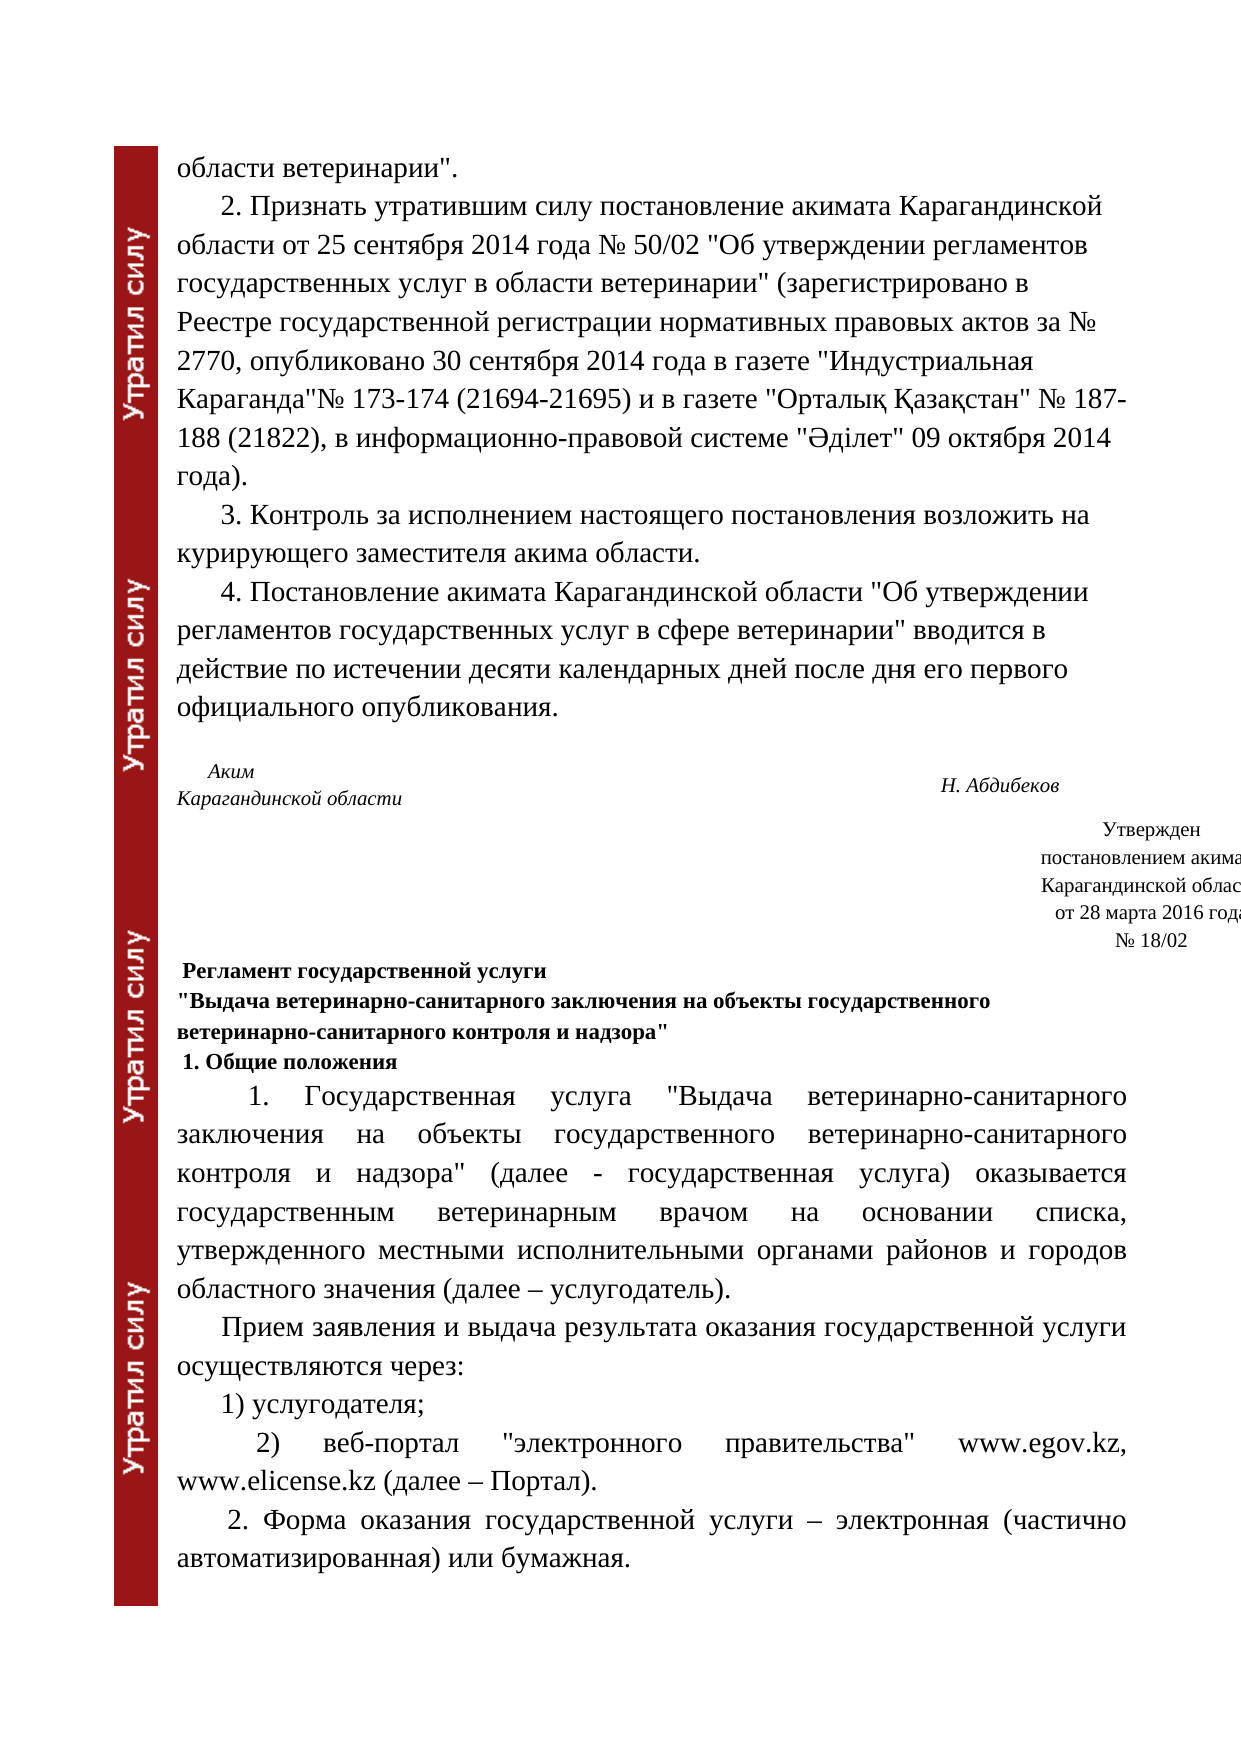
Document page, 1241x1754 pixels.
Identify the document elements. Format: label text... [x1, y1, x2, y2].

table_header [101, 816, 912, 957]
text 2) веб-портал "электронного правительства" www.egov.kz, www.elicense.kz (далее – Портал). [112, 1425, 1128, 1497]
table_header Утвержден постановлением акимата Карагандинской области от 28 марта 2016 года № 18/02 [912, 816, 1240, 957]
picture [114, 1381, 158, 1386]
picture [114, 1074, 158, 1078]
picture [114, 1044, 158, 1048]
picture [114, 1304, 158, 1309]
text Регламент государственной услуги "Выдача ветеринарно-санитарного заключения на объекты государственного ветеринарно-санитарного контроля и надзора" [112, 957, 1128, 1044]
text 1) услугодателя; [112, 1386, 1128, 1420]
text 2. Форма оказания государственной услуги – электронная (частично автоматизированная) или бумажная. [112, 1502, 1128, 1574]
picture [114, 146, 158, 150]
picture [114, 753, 158, 757]
text 1. Общие положения [112, 1048, 1128, 1074]
table_header Аким Карагандинской области [101, 757, 939, 816]
picture [114, 1574, 158, 1606]
text 1. Государственная услуга "Выдача ветеринарно-санитарного заключения на объекты государственного ветеринарно-санитарного контроля и надзора" (далее - государственная услуга) оказывается государственным ветеринарным врачом на основании списка, утвержденного местными исполнительными органами районов и городов областного значения (далее – услугодатель). [112, 1078, 1128, 1304]
table_header Н. Абдибеков [939, 757, 1240, 816]
picture [114, 1420, 158, 1425]
text Прием заявления и выдача результата оказания государственной услуги осуществляются через: [112, 1309, 1128, 1381]
picture [114, 1497, 158, 1502]
